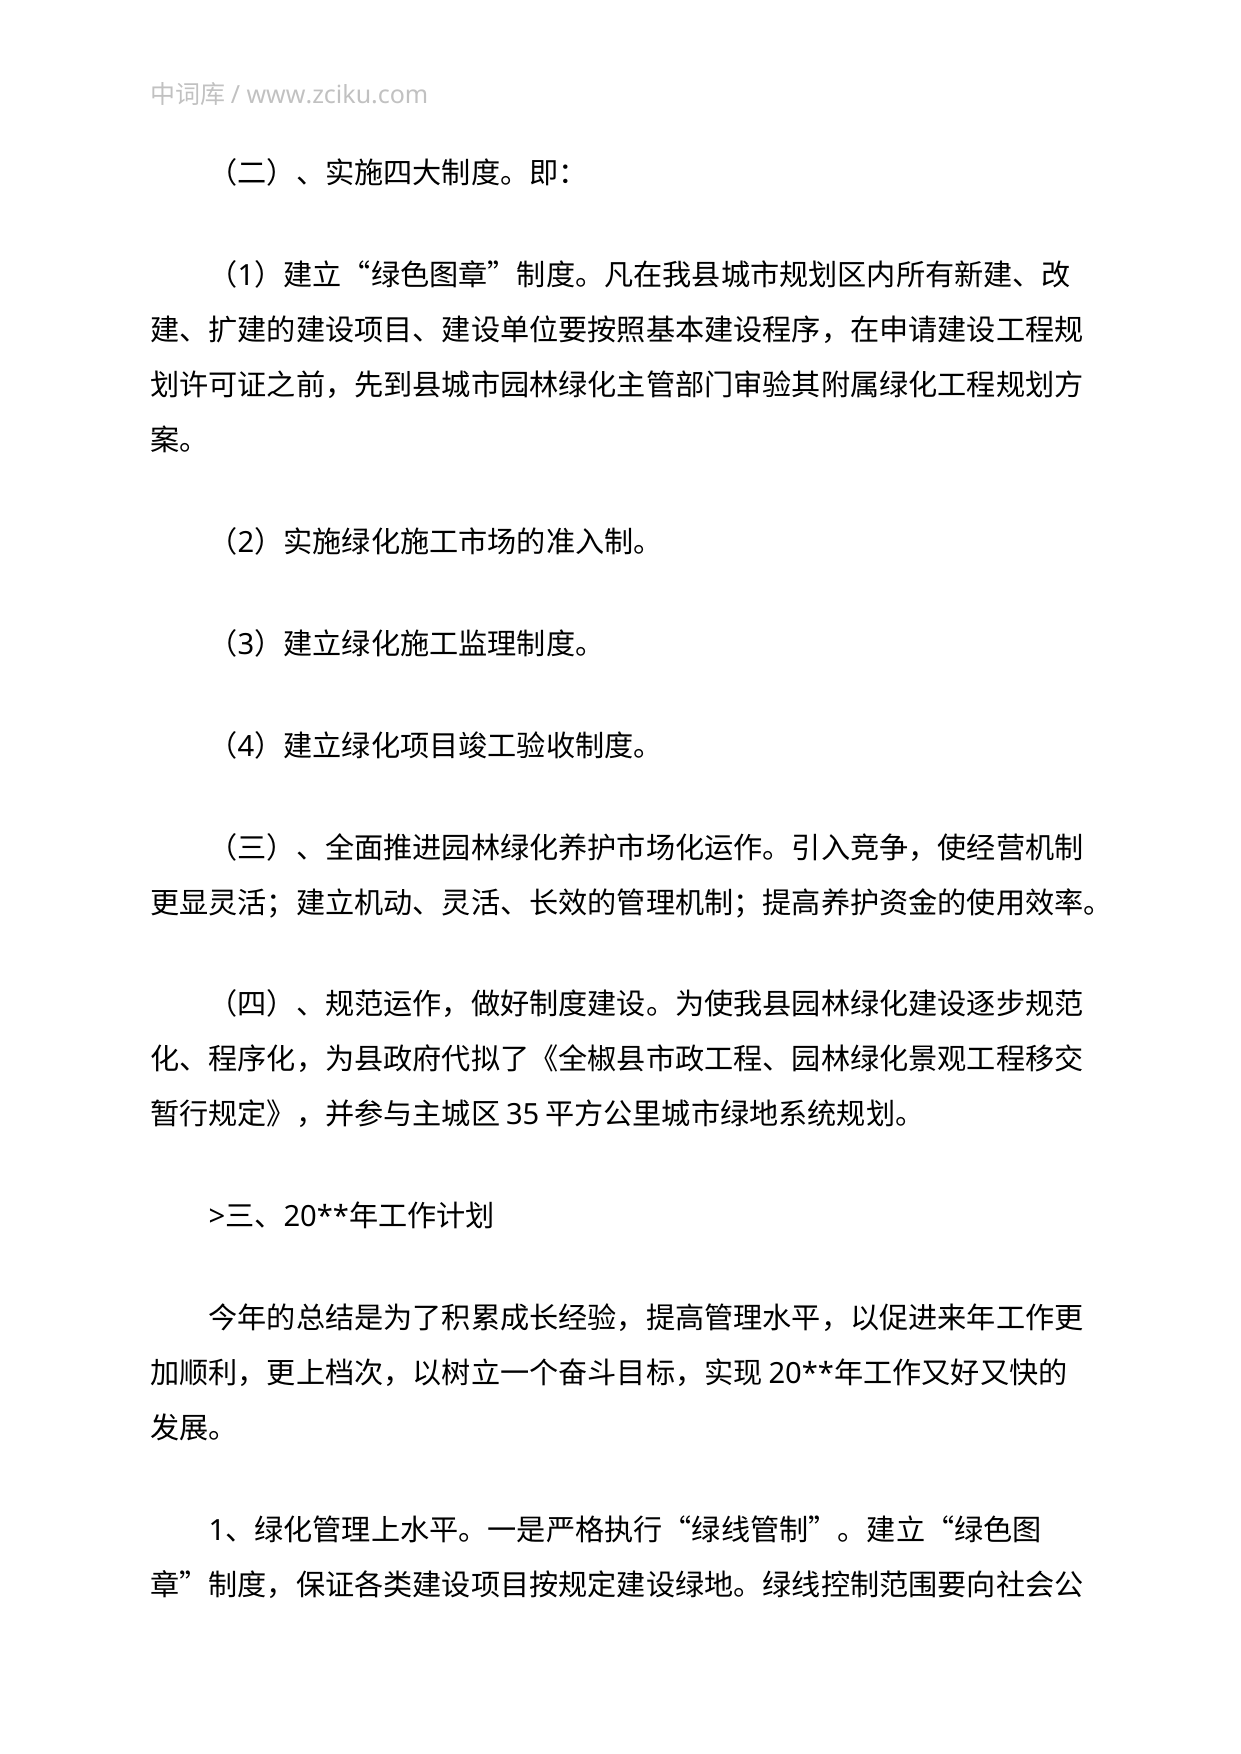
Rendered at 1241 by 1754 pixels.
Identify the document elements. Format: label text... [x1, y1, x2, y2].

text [150, 1506, 1090, 1604]
text （2）实施绿化施工市场的准入制。 [150, 518, 1090, 561]
text （三）、全面推进园林绿化养护市场化运作。引入竞争，使经营机制更显灵活；建立机动、灵活、长效的管理机制；提高养护资金的使用效率。 [150, 824, 1090, 921]
text 今年的总结是为了积累成长经验，提高管理水平，以促进来年工作更加顺利，更上档次，以树立一个奋斗目标，实现20**年工作又好又快的发展。 [150, 1295, 1090, 1447]
text >三、20**年工作计划 [150, 1193, 1090, 1235]
text （4）建立绿化项目竣工验收制度。 [150, 722, 1090, 765]
text （四）、规范运作，做好制度建设。为使我县园林绿化建设逐步规范化、程序化，为县政府代拟了《全椒县市政工程、园林绿化景观工程移交暂行规定》，并参与主城区35平方公里城市绿地系统规划。 [150, 981, 1090, 1133]
text （3）建立绿化施工监理制度。 [150, 620, 1090, 663]
text （1）建立“绿色图章”制度。凡在我县城市规划区内所有新建、改建、扩建的建设项目、建设单位要按照基本建设程序，在申请建设工程规划许可证之前，先到县城市园林绿化主管部门审验其附属绿化工程规划方案。 [150, 252, 1090, 459]
text （二）、实施四大制度。即： [150, 150, 1090, 192]
